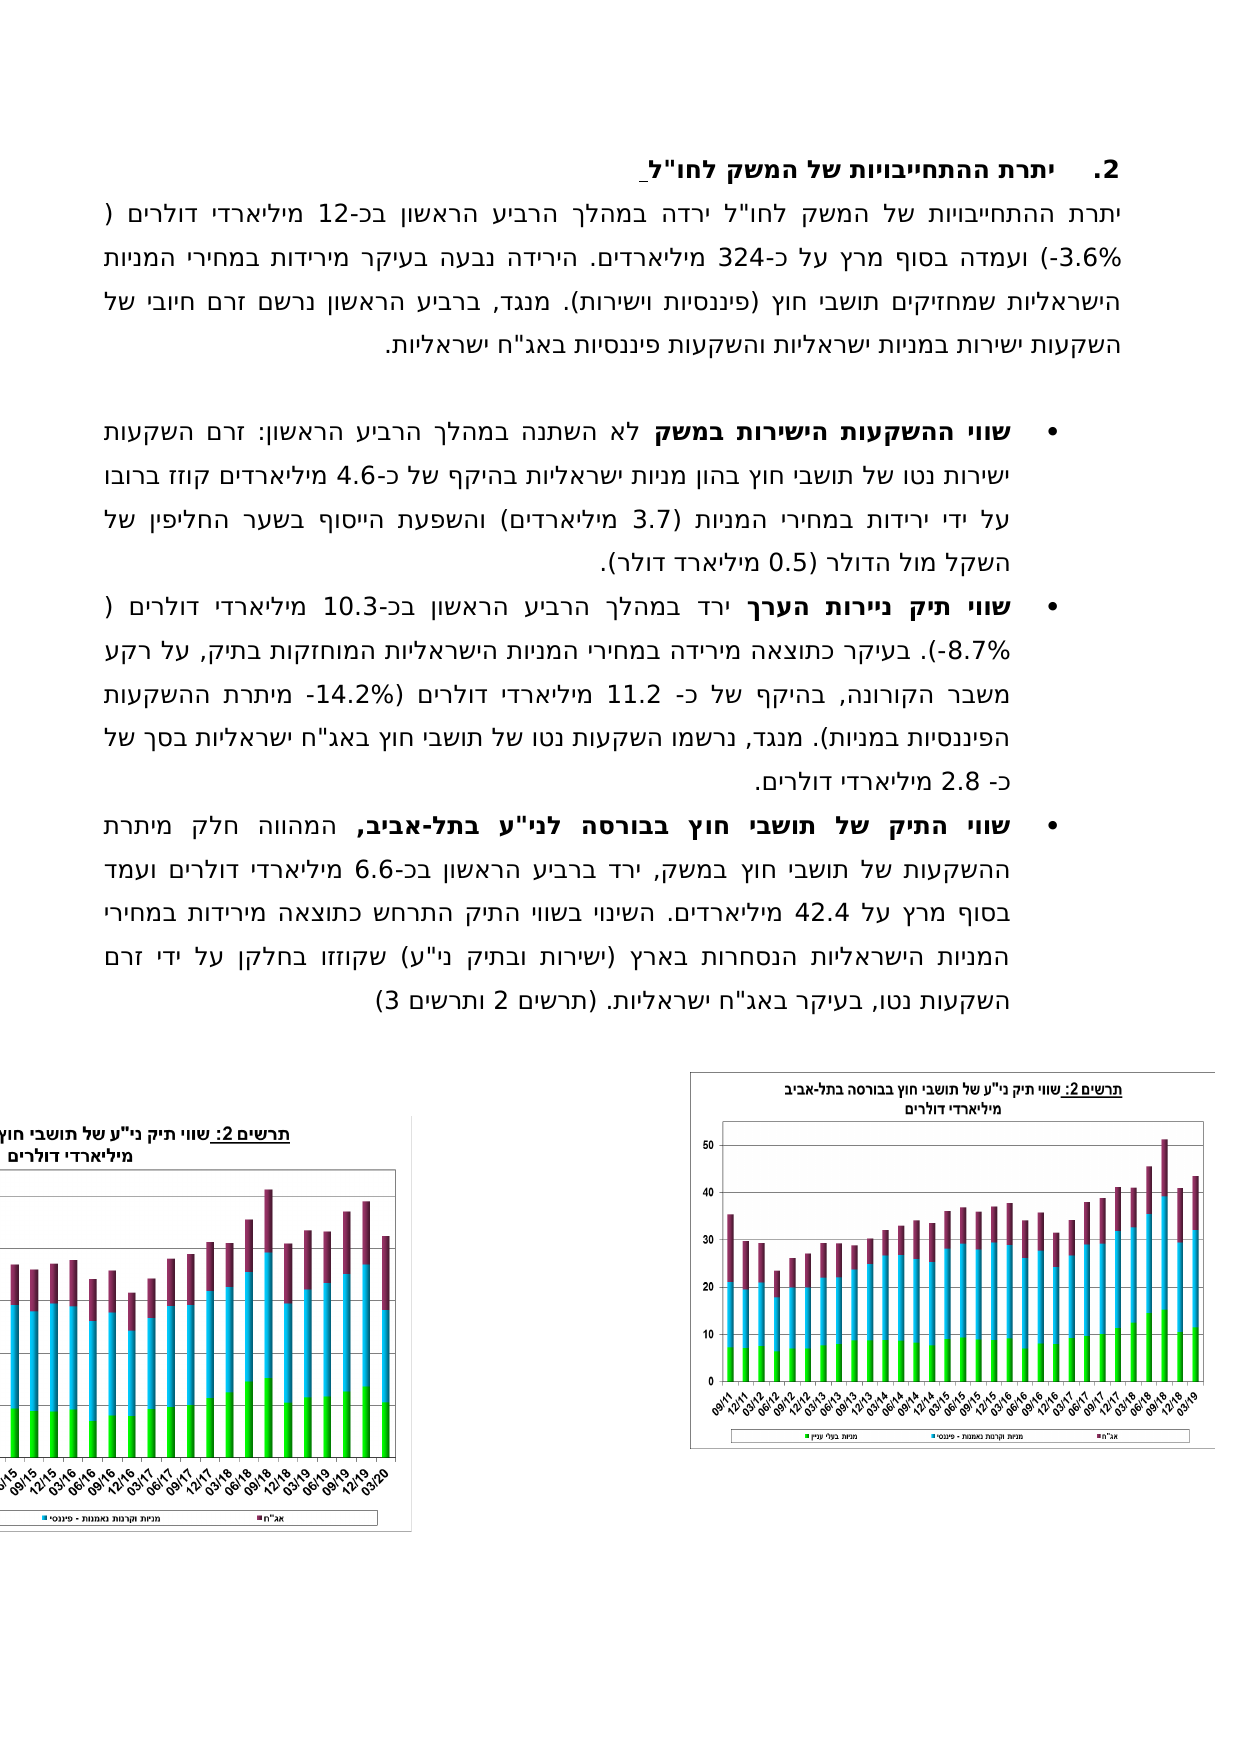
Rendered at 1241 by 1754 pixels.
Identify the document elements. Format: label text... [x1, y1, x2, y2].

table_header [679, 1073, 1226, 1532]
list שווי תיק ניירות הערך ירד במהלך הרביע הראשון בכ-10.3 מיליארדי דולרים (8.7%-). בעיקר כתוצאה מירידה במחירי המניות הישראליות המוחזקות בתיק, על רקע משבר הקורונה, בהיקף של כ- 11.2 מיליארדי דולרים (14.2%- מיתרת ההשקעות הפיננסיות במניות). מנגד, נרשמו השקעות נטו של תושבי חוץ באג"ח ישראליות בסך של כ- 2.8 מיליארדי דולרים. [103, 592, 1048, 796]
text יתרת ההתחייבויות של המשק לחו"ל [103, 155, 1093, 184]
list שווי התיק של תושבי חוץ בבורסה לני"ע בתל-אביב, המהווה חלק מיתרת ההשקעות של תושבי חוץ במשק, ירד ברביע הראשון בכ-6.6 מיליארדי דולרים ועמד בסוף מרץ על 42.4 מיליארדים. השינוי בשווי התיק התרחש כתוצאה מירידות במחירי המניות הישראליות הנסחרות בארץ (ישירות ובתיק ני"ע) שקוזזו בחלקן על ידי זרם השקעות נטו, בעיקר באג"ח ישראליות. (תרשים 2 ותרשים 3) [103, 811, 1048, 1015]
picture [690, 1072, 1215, 1449]
list שווי ההשקעות הישירות במשק לא השתנה במהלך הרביע הראשון: זרם השקעות ישירות נטו של תושבי חוץ בהון מניות ישראליות בהיקף של כ-4.6 מיליארדים קוזז ברובו על ידי ירידות במחירי המניות (3.7 מיליארדים) והשפעת הייסוף בשער החליפין של השקל מול הדולר (0.5 מיליארד דולר). [103, 417, 1048, 578]
text יתרת ההתחייבויות של המשק לחו"ל ירדה במהלך הרביע הראשון בכ-12 מיליארדי דולרים (3.6%-) ועמדה בסוף מרץ על כ-324 מיליארדים. הירידה נבעה בעיקר מירידות במחירי המניות הישראליות שמחזיקים תושבי חוץ (פיננסיות וישירות). מנגד, ברביע הראשון נרשם זרם חיובי של השקעות ישירות במניות ישראליות והשקעות פיננסיות באג"ח ישראליות. [103, 199, 1122, 359]
picture [0, 1116, 412, 1532]
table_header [0, 1073, 679, 1532]
